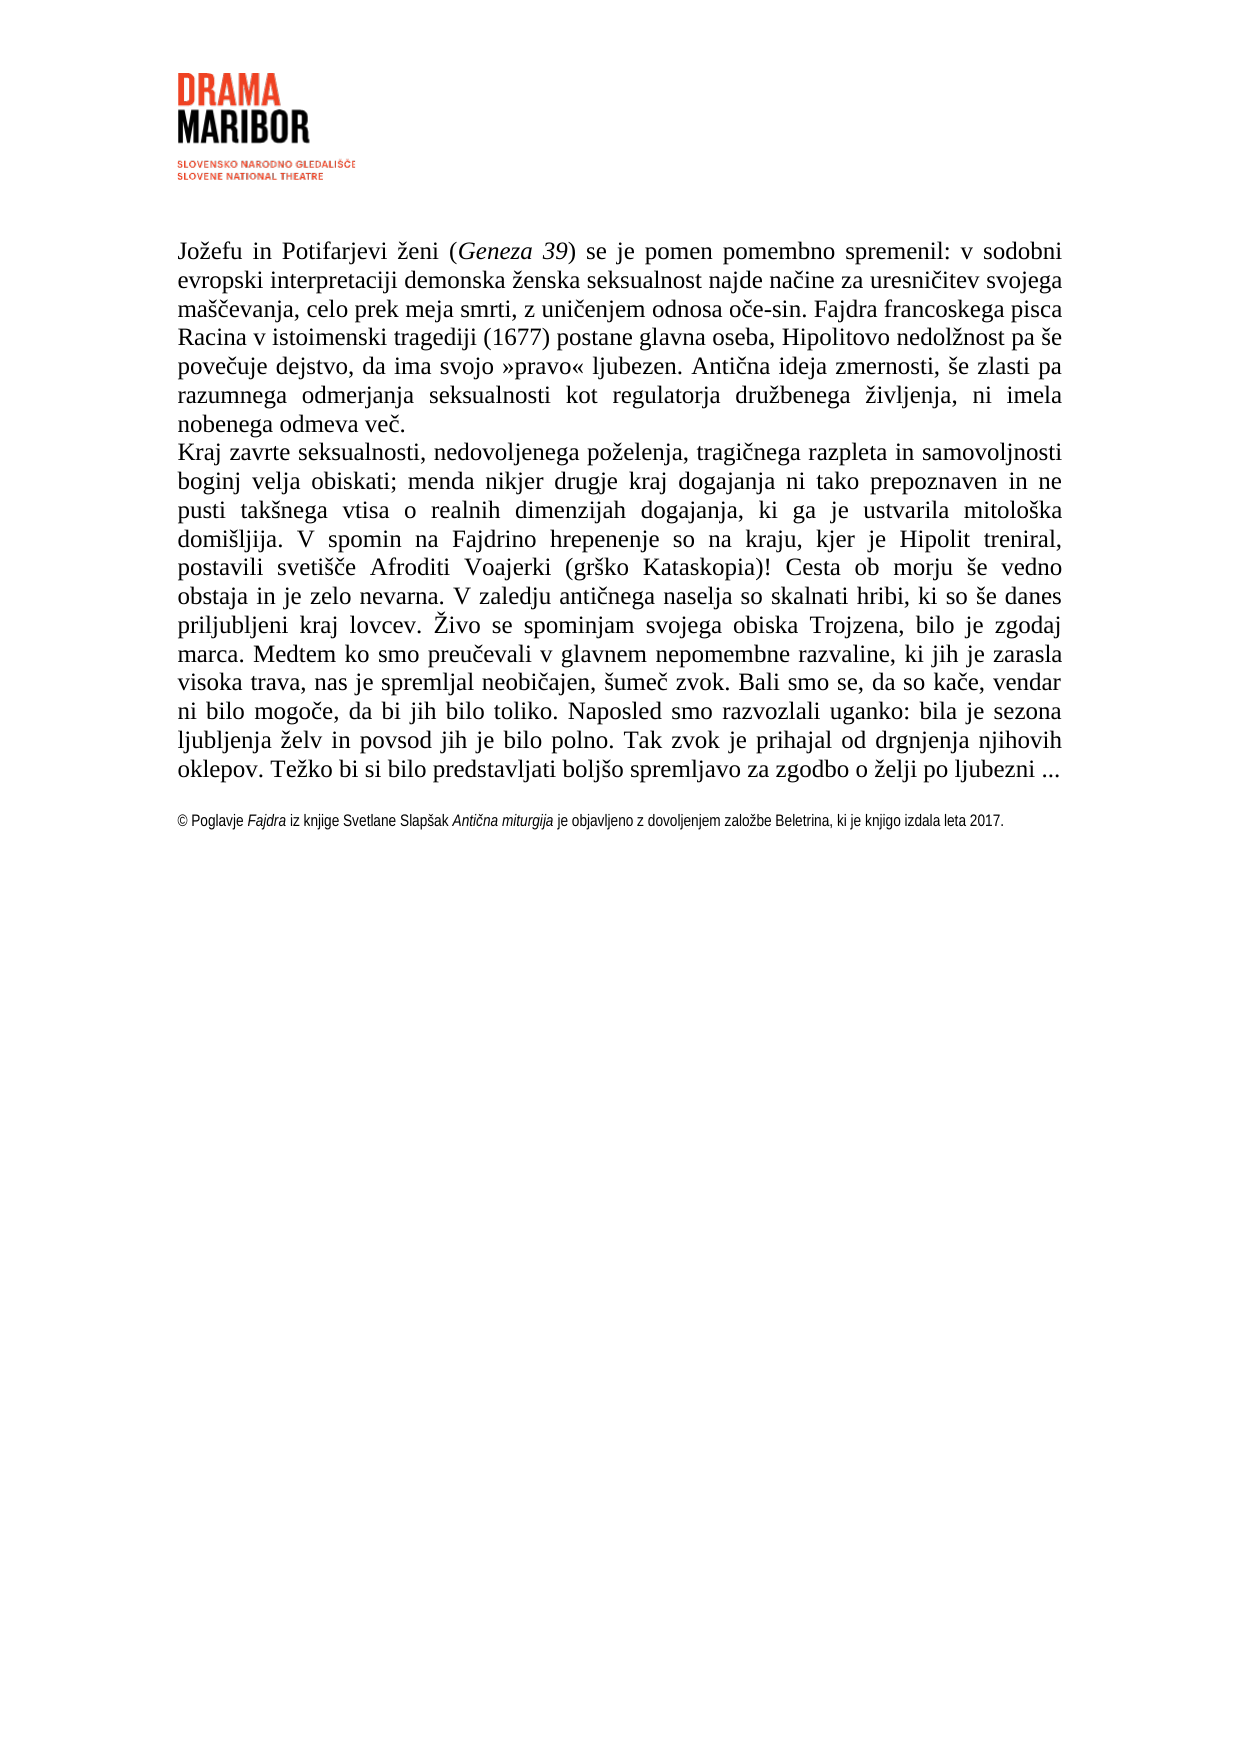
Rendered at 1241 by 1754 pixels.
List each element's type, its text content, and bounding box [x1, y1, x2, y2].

text © Poglavje Fajdra iz knjige Svetlane Slapšak Antična miturgija je objavljeno z dovoljenjem založbe Beletrina, ki je knjigo izdala leta 2017. [177, 811, 1063, 830]
text Kraj zavrte seksualnosti, nedovoljenega poželenja, tragičnega razpleta in samovoljnosti boginj velja obiskati; menda nikjer drugje kraj dogajanja ni tako prepoznaven in ne pusti takšnega vtisa o realnih dimenzijah dogajanja, ki ga je ustvarila mitološka domišljija. V spomin na Fajdrino hrepenenje so na kraju, kjer je Hipolit treniral, postavili svetišče Afroditi Voajerki (grško Kataskopia)! Cesta ob morju še vedno obstaja in je zelo nevarna. V zaledju antičnega naselja so skalnati hribi, ki so še danes priljubljeni kraj lovcev. Živo se spominjam svojega obiska Trojzena, bilo je zgodaj marca. Medtem ko smo preučevali v glavnem nepomembne razvaline, ki jih je zarasla visoka trava, nas je spremljal neobičajen, šumeč zvok. Bali smo se, da so kače, vendar ni bilo mogoče, da bi jih bilo toliko. Naposled smo razvozlali uganko: bila je sezona ljubljenja želv in povsod jih je bilo polno. Tak zvok je prihajal od drgnjenja njihovih oklepov. Težko bi si bilo predstavljati boljšo spremljavo za zgodbo o želji po ljubezni ... [177, 437, 1063, 782]
picture [177, 73, 356, 180]
